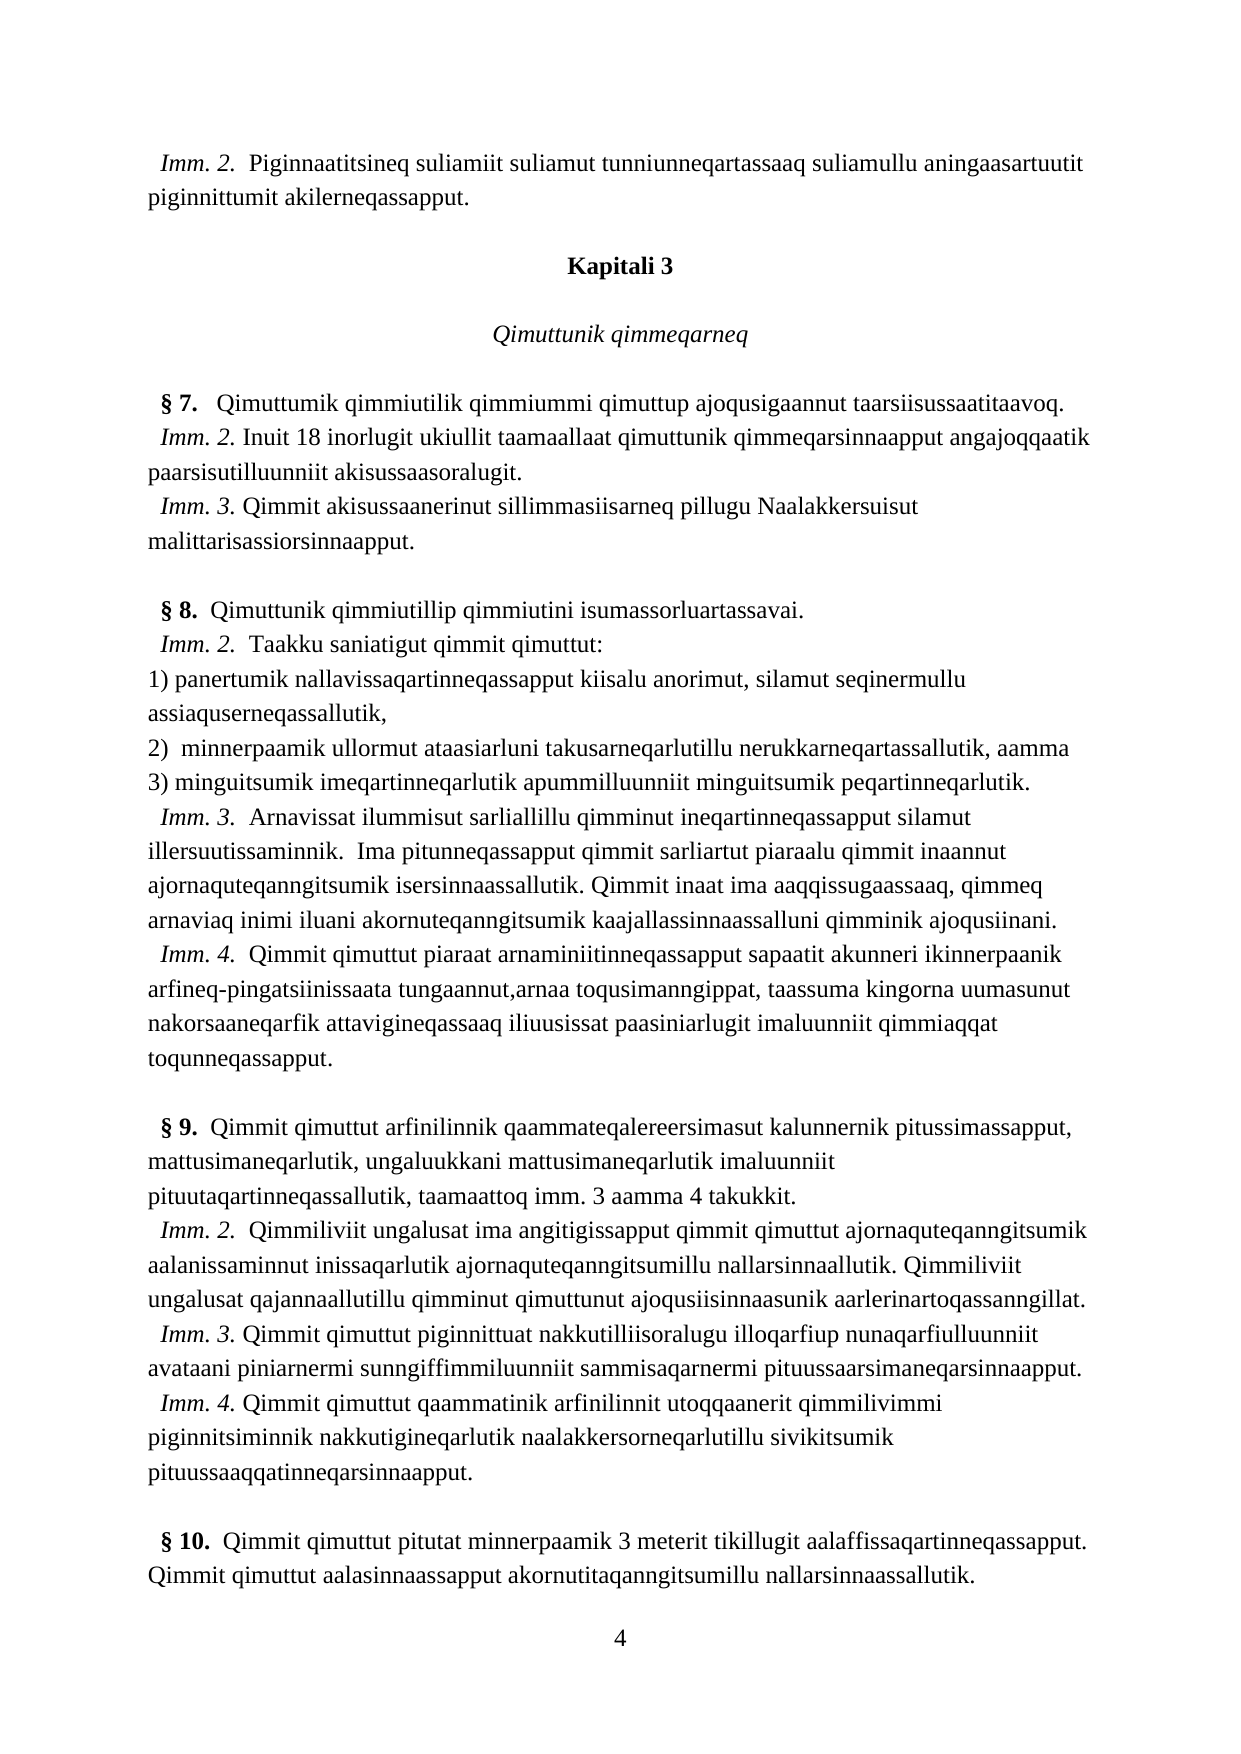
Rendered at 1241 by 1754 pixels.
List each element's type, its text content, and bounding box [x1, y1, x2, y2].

text 1) panertumik nallavissaqartinneqassapput kiisalu anorimut, silamut seqinermullu assiaquserneqassallutik, [148, 664, 1092, 727]
text Imm. 4. Qimmit qimuttut piaraat arnaminiitinneqassapput sapaatit akunneri ikinnerpaanik arfineq-pingatsiinissaata tungaannut,arnaa toqusimanngippat, taassuma kingorna uumasunut nakorsaaneqarfik attavigineqassaaq iliuusissat paasiniarlugit imaluunniit qimmiaqqat toqunneqassapput. [148, 939, 1092, 1072]
text Imm. 3. Qimmit akisussaanerinut sillimmasiisarneq pillugu Naalakkersuisut malittarisassiorsinnaapput. [148, 491, 1092, 554]
text § 8. Qimuttunik qimmiutillip qimmiutini isumassorluartassavai. [148, 595, 1092, 623]
text § 7. Qimuttumik qimmiutilik qimmiummi qimuttup ajoqusigaannut taarsiisussaatitaavoq. [148, 388, 1092, 417]
text Kapitali 3 [148, 251, 1092, 313]
text § 10. Qimmit qimuttut pitutat minnerpaamik 3 meterit tikillugit aalaffissaqartinneqassapput. Qimmit qimuttut aalasinnaassapput akornutitaqanngitsumillu nallarsinnaassallutik. [148, 1526, 1092, 1589]
text 3) minguitsumik imeqartinneqarlutik apummilluunniit minguitsumik peqartinneqarlutik. [148, 767, 1092, 796]
text Imm. 2. Taakku saniatigut qimmit qimuttut: [148, 629, 1092, 658]
text § 9. Qimmit qimuttut arfinilinnik qaammateqalereersimasut kalunnernik pitussimassapput, mattusimaneqarlutik, ungaluukkani mattusimaneqarlutik imaluunniit pituutaqartinneqassallutik, taamaattoq imm. 3 aamma 4 takukkit. [148, 1112, 1092, 1210]
text Imm. 3. Qimmit qimuttut piginnittuat nakkutilliisoralugu illoqarfiup nunaqarfiulluunniit avataani piniarnermi sunngiffimmiluunniit sammisaqarnermi pituussaarsimaneqarsinnaapput. [148, 1319, 1092, 1382]
text Imm. 2. Inuit 18 inorlugit ukiullit taamaallaat qimuttunik qimmeqarsinnaapput angajoqqaatik paarsisutilluunniit akisussaasoralugit. [148, 422, 1092, 486]
text Imm. 4. Qimmit qimuttut qaammatinik arfinilinnit utoqqaanerit qimmilivimmi piginnitsiminnik nakkutigineqarlutik naalakkersorneqarlutillu sivikitsumik pituussaaqqatinneqarsinnaapput. [148, 1388, 1092, 1486]
text Qimuttunik qimmeqarneq [148, 319, 1092, 348]
text 2) minnerpaamik ullormut ataasiarluni takusarneqarlutillu nerukkarneqartassallutik, aamma [148, 733, 1092, 761]
text Imm. 2. Piginnaatitsineq suliamiit suliamut tunniunneqartassaaq suliamullu aningaasartuutit piginnittumit akilerneqassapput. [148, 148, 1092, 211]
text Imm. 3. Arnavissat ilummisut sarliallillu qimminut ineqartinneqassapput silamut illersuutissaminnik. Ima pitunneqassapput qimmit sarliartut piaraalu qimmit inaannut ajornaquteqanngitsumik isersinnaassallutik. Qimmit inaat ima aaqqissugaassaaq, qimmeq arnaviaq inimi iluani akornuteqanngitsumik kaajallassinnaassalluni qimminik ajoqusiinani. [148, 802, 1092, 934]
text Imm. 2. Qimmiliviit ungalusat ima angitigissapput qimmit qimuttut ajornaquteqanngitsumik aalanissaminnut inissaqarlutik ajornaquteqanngitsumillu nallarsinnaallutik. Qimmiliviit ungalusat qajannaallutillu qimminut qimuttunut ajoqusiisinnaasunik aarlerinartoqassanngillat. [148, 1215, 1092, 1313]
